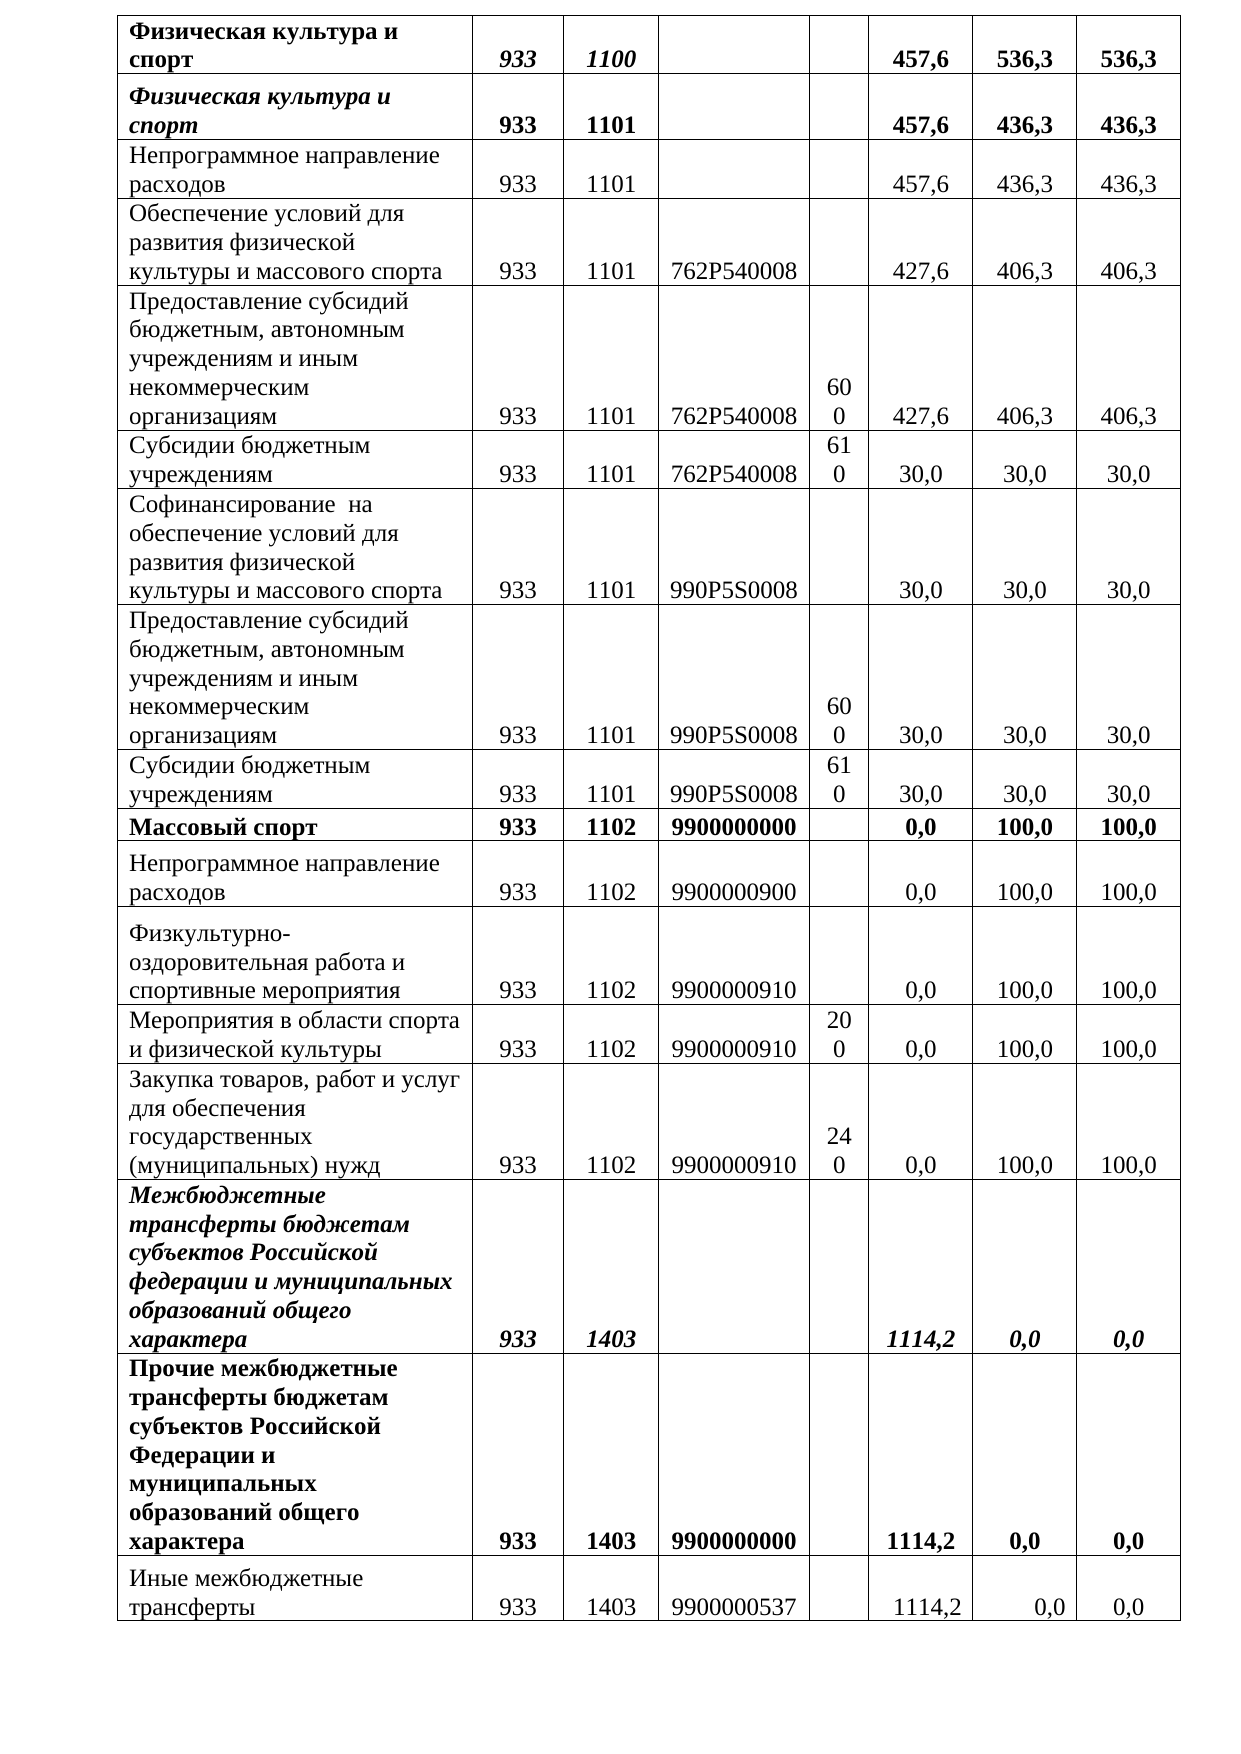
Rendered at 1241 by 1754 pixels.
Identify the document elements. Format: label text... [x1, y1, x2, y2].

table_cell 600 [810, 605, 868, 749]
table_cell 30,0 [869, 605, 972, 749]
table_cell 933 [473, 489, 563, 604]
table_cell Прочие межбюджетные трансферты бюджетам субъектов Российской Федерации и муниципальных образований общего характера [118, 1354, 472, 1555]
table_cell 1114,2 [869, 1180, 972, 1352]
table_cell 0,0 [869, 1064, 972, 1179]
table_cell 30,0 [973, 489, 1076, 604]
table_cell 1101 [564, 750, 658, 807]
table_cell 1101 [564, 431, 658, 488]
table_cell [659, 74, 809, 139]
table_cell 1102 [564, 809, 658, 840]
table_cell 1102 [564, 1005, 658, 1063]
table_cell [659, 1180, 809, 1352]
table_cell 0,0 [1077, 1556, 1180, 1620]
table_cell 762P540008 [659, 286, 809, 429]
table_cell 100,0 [973, 907, 1076, 1004]
table_cell 30,0 [1077, 605, 1180, 749]
table_cell 9900000537 [659, 1556, 809, 1620]
table_cell Предоставление субсидий бюджетным, автономным учреждениям и иным некоммерческим организациям [118, 286, 472, 429]
table_cell 1101 [564, 74, 658, 139]
table_cell 100,0 [1077, 1005, 1180, 1063]
table_cell 1102 [564, 841, 658, 906]
table_cell 933 [473, 199, 563, 285]
table_cell 406,3 [1077, 286, 1180, 429]
table_cell 436,3 [973, 74, 1076, 139]
table_cell 9900000000 [659, 1354, 809, 1555]
table_cell 0,0 [1077, 1354, 1180, 1555]
table_cell Мероприятия в области спорта и физической культуры [118, 1005, 472, 1063]
table_cell 200 [810, 1005, 868, 1063]
table_cell 0,0 [1077, 1180, 1180, 1352]
table_cell 406,3 [1077, 199, 1180, 285]
table_cell 30,0 [973, 605, 1076, 749]
table_cell Физическая культура и спорт [118, 74, 472, 139]
table_cell [810, 140, 868, 197]
table_cell 100,0 [973, 1064, 1076, 1179]
table_cell 933 [473, 74, 563, 139]
table_cell 933 [473, 1180, 563, 1352]
table_cell Физкультурно-оздоровительная работа и спортивные мероприятия [118, 907, 472, 1004]
table_cell 9900000910 [659, 1005, 809, 1063]
table_cell 30,0 [973, 431, 1076, 488]
table_cell 9900000900 [659, 841, 809, 906]
table_cell 0,0 [973, 1354, 1076, 1555]
table_cell 1403 [564, 1556, 658, 1620]
table_cell 30,0 [1077, 431, 1180, 488]
table_cell Непрограммное направление расходов [118, 140, 472, 197]
table_cell 1101 [564, 286, 658, 429]
table_cell Иные межбюджетные трансферты [118, 1556, 472, 1620]
table_cell Физическая культура и спорт [118, 16, 472, 73]
table_cell 406,3 [973, 199, 1076, 285]
table_cell 990P5S0008 [659, 605, 809, 749]
table_cell 100,0 [973, 809, 1076, 840]
table_cell 1114,2 [869, 1556, 972, 1620]
table_cell [810, 907, 868, 1004]
table_cell [659, 16, 809, 73]
table_cell 100,0 [973, 841, 1076, 906]
table_cell 1403 [564, 1180, 658, 1352]
table_cell 0,0 [973, 1180, 1076, 1352]
table_cell 9900000910 [659, 1064, 809, 1179]
table_cell [810, 16, 868, 73]
table_cell 100,0 [1077, 809, 1180, 840]
table_cell [810, 74, 868, 139]
table_cell 1403 [564, 1354, 658, 1555]
table_cell 933 [473, 431, 563, 488]
table_cell 1114,2 [869, 1354, 972, 1555]
table_cell 100,0 [1077, 1064, 1180, 1179]
table_cell 30,0 [869, 489, 972, 604]
table_cell 762P540008 [659, 431, 809, 488]
table_cell [810, 199, 868, 285]
table_cell 100,0 [973, 1005, 1076, 1063]
table_cell [810, 489, 868, 604]
table_cell Субсидии бюджетным учреждениям [118, 750, 472, 807]
table_cell 30,0 [869, 431, 972, 488]
table_cell [810, 841, 868, 906]
table_cell 1100 [564, 16, 658, 73]
table_cell Предоставление субсидий бюджетным, автономным учреждениям и иным некоммерческим организациям [118, 605, 472, 749]
table_cell 427,6 [869, 199, 972, 285]
table_cell 933 [473, 1064, 563, 1179]
table_cell 762P540008 [659, 199, 809, 285]
table_cell 610 [810, 750, 868, 807]
table_cell 436,3 [1077, 74, 1180, 139]
table_cell 9900000910 [659, 907, 809, 1004]
table_cell 1101 [564, 489, 658, 604]
table_cell 1101 [564, 140, 658, 197]
table_cell 933 [473, 1556, 563, 1620]
table_cell 0,0 [869, 841, 972, 906]
table_cell 933 [473, 1354, 563, 1555]
table_cell Обеспечение условий для развития физической культуры и массового спорта [118, 199, 472, 285]
table_cell Субсидии бюджетным учреждениям [118, 431, 472, 488]
table_cell 933 [473, 841, 563, 906]
table_cell 0,0 [869, 809, 972, 840]
table_cell Закупка товаров, работ и услуг для обеспечения государственных (муниципальных) нужд [118, 1064, 472, 1179]
table_cell [810, 1180, 868, 1352]
table_cell 933 [473, 1005, 563, 1063]
table_cell 933 [473, 605, 563, 749]
table_cell 457,6 [869, 74, 972, 139]
table_cell Массовый спорт [118, 809, 472, 840]
table_cell 30,0 [1077, 750, 1180, 807]
table_cell 933 [473, 750, 563, 807]
table_cell 1101 [564, 605, 658, 749]
table_cell 9900000000 [659, 809, 809, 840]
table_cell 436,3 [1077, 140, 1180, 197]
table_cell 610 [810, 431, 868, 488]
table_cell 1102 [564, 907, 658, 1004]
table_cell [810, 809, 868, 840]
table_cell 933 [473, 907, 563, 1004]
table_cell [659, 140, 809, 197]
table_cell 406,3 [973, 286, 1076, 429]
table_cell 990P5S0008 [659, 489, 809, 604]
table_cell 100,0 [1077, 841, 1180, 906]
table_cell 600 [810, 286, 868, 429]
table_cell 240 [810, 1064, 868, 1179]
table_cell 933 [473, 140, 563, 197]
table_cell [810, 1354, 868, 1555]
table_cell 100,0 [1077, 907, 1180, 1004]
table_cell 457,6 [869, 140, 972, 197]
table_cell Софинансирование на обеспечение условий для развития физической культуры и массового спорта [118, 489, 472, 604]
table_cell Межбюджетные трансферты бюджетам субъектов Российской федерации и муниципальных образований общего характера [118, 1180, 472, 1352]
table_cell [810, 1556, 868, 1620]
table_cell 536,3 [973, 16, 1076, 73]
table_cell 990P5S0008 [659, 750, 809, 807]
table_cell 427,6 [869, 286, 972, 429]
table_cell 933 [473, 286, 563, 429]
table_cell 0,0 [973, 1556, 1076, 1620]
table_cell 0,0 [869, 907, 972, 1004]
table_cell 436,3 [973, 140, 1076, 197]
table_cell 457,6 [869, 16, 972, 73]
table_cell Непрограммное направление расходов [118, 841, 472, 906]
table_cell 30,0 [973, 750, 1076, 807]
table_cell 933 [473, 16, 563, 73]
table_cell 1102 [564, 1064, 658, 1179]
table_cell 1101 [564, 199, 658, 285]
table_cell 933 [473, 809, 563, 840]
table_cell 0,0 [869, 1005, 972, 1063]
table_cell 30,0 [1077, 489, 1180, 604]
table_cell 30,0 [869, 750, 972, 807]
table_cell 536,3 [1077, 16, 1180, 73]
